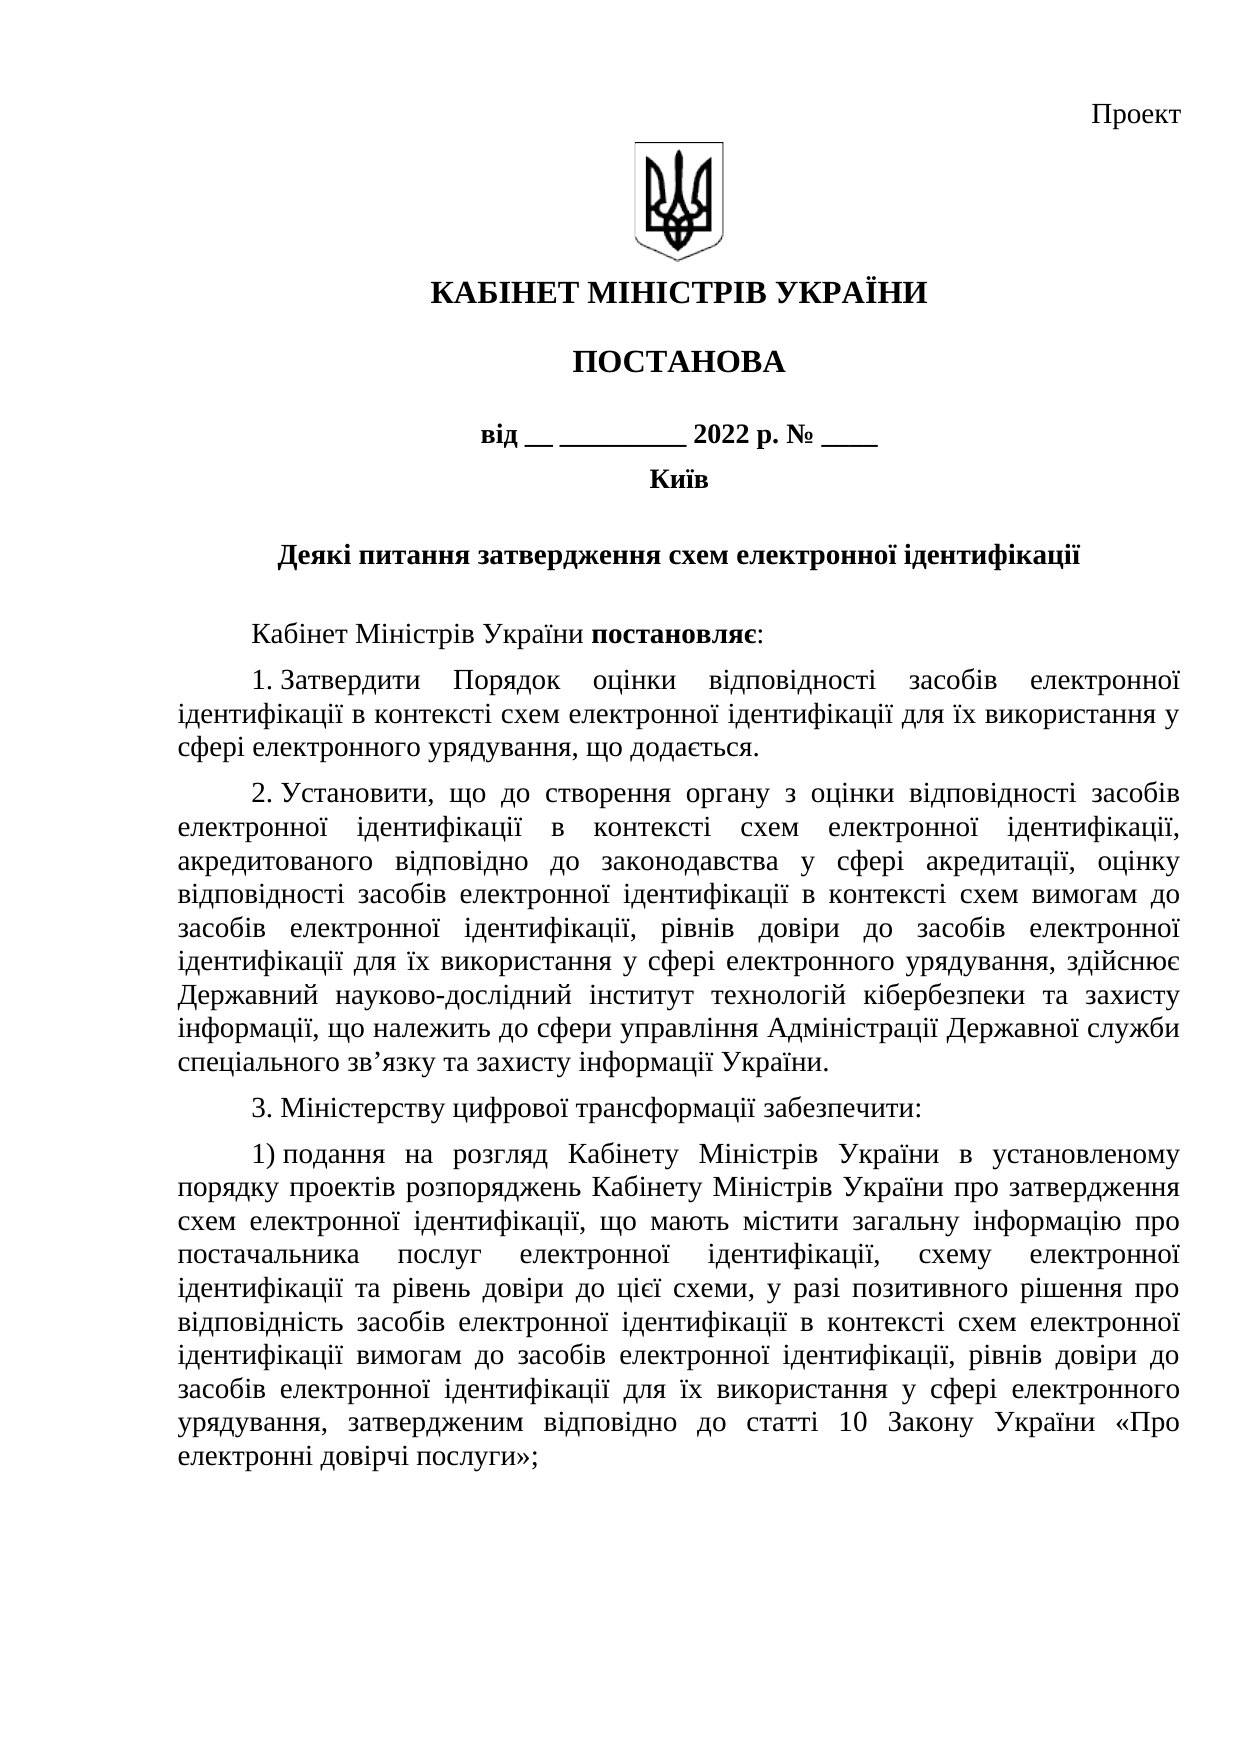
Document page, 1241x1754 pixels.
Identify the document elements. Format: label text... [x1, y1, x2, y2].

subtitle КАБІНЕТ МІНІСТРІВ УКРАЇНИ [177, 274, 1181, 311]
subtitle Проект [177, 97, 1181, 130]
picture [634, 142, 724, 262]
text 1) подання на розгляд Кабінету Міністрів України в установленому порядку проектів розпоряджень Кабінету Міністрів України про затвердження схем електронної ідентифікації, що мають містити загальну інформацію про постачальника послуг електронної ідентифікації, схему електронної ідентифікації та рівень довіри до цієї схеми, у разі позитивного рішення про відповідність засобів електронної ідентифікації в контексті схем електронної ідентифікації вимогам до засобів електронної ідентифікації, рівнів довіри до засобів електронної ідентифікації для їх використання у сфері електронного урядування, затвердженим відповідно до статті 10 Закону України «Про електронні довірчі послуги»; [177, 1136, 1181, 1471]
subtitle ПОСТАНОВА [177, 342, 1181, 379]
text Кабінет Міністрів України постановляє: [177, 616, 1181, 650]
text Деякі питання затвердження схем електронної ідентифікації [177, 537, 1181, 570]
text 1. Затвердити Порядок оцінки відповідності засобів електронної ідентифікації в контексті схем електронної ідентифікації для їх використання у сфері електронного урядування, що додається. [177, 662, 1181, 763]
subtitle Київ [177, 462, 1181, 494]
subtitle від __ _________ 2022 р. № ____ [177, 417, 1181, 449]
text 2. Установити, що до створення органу з оцінки відповідності засобів електронної ідентифікації в контексті схем електронної ідентифікації, акредитованого відповідно до законодавства у сфері акредитації, оцінку відповідності засобів електронної ідентифікації в контексті схем вимогам до засобів електронної ідентифікації, рівнів довіри до засобів електронної ідентифікації для їх використання у сфері електронного урядування, здійснює Державний науково-дослідний інститут технологій кібербезпеки та захисту інформації, що належить до сфери управління Адміністрації Державної служби спеціального зв’язку та захисту інформації України. [177, 776, 1181, 1077]
text 3. Міністерству цифрової трансформації забезпечити: [177, 1090, 1181, 1123]
